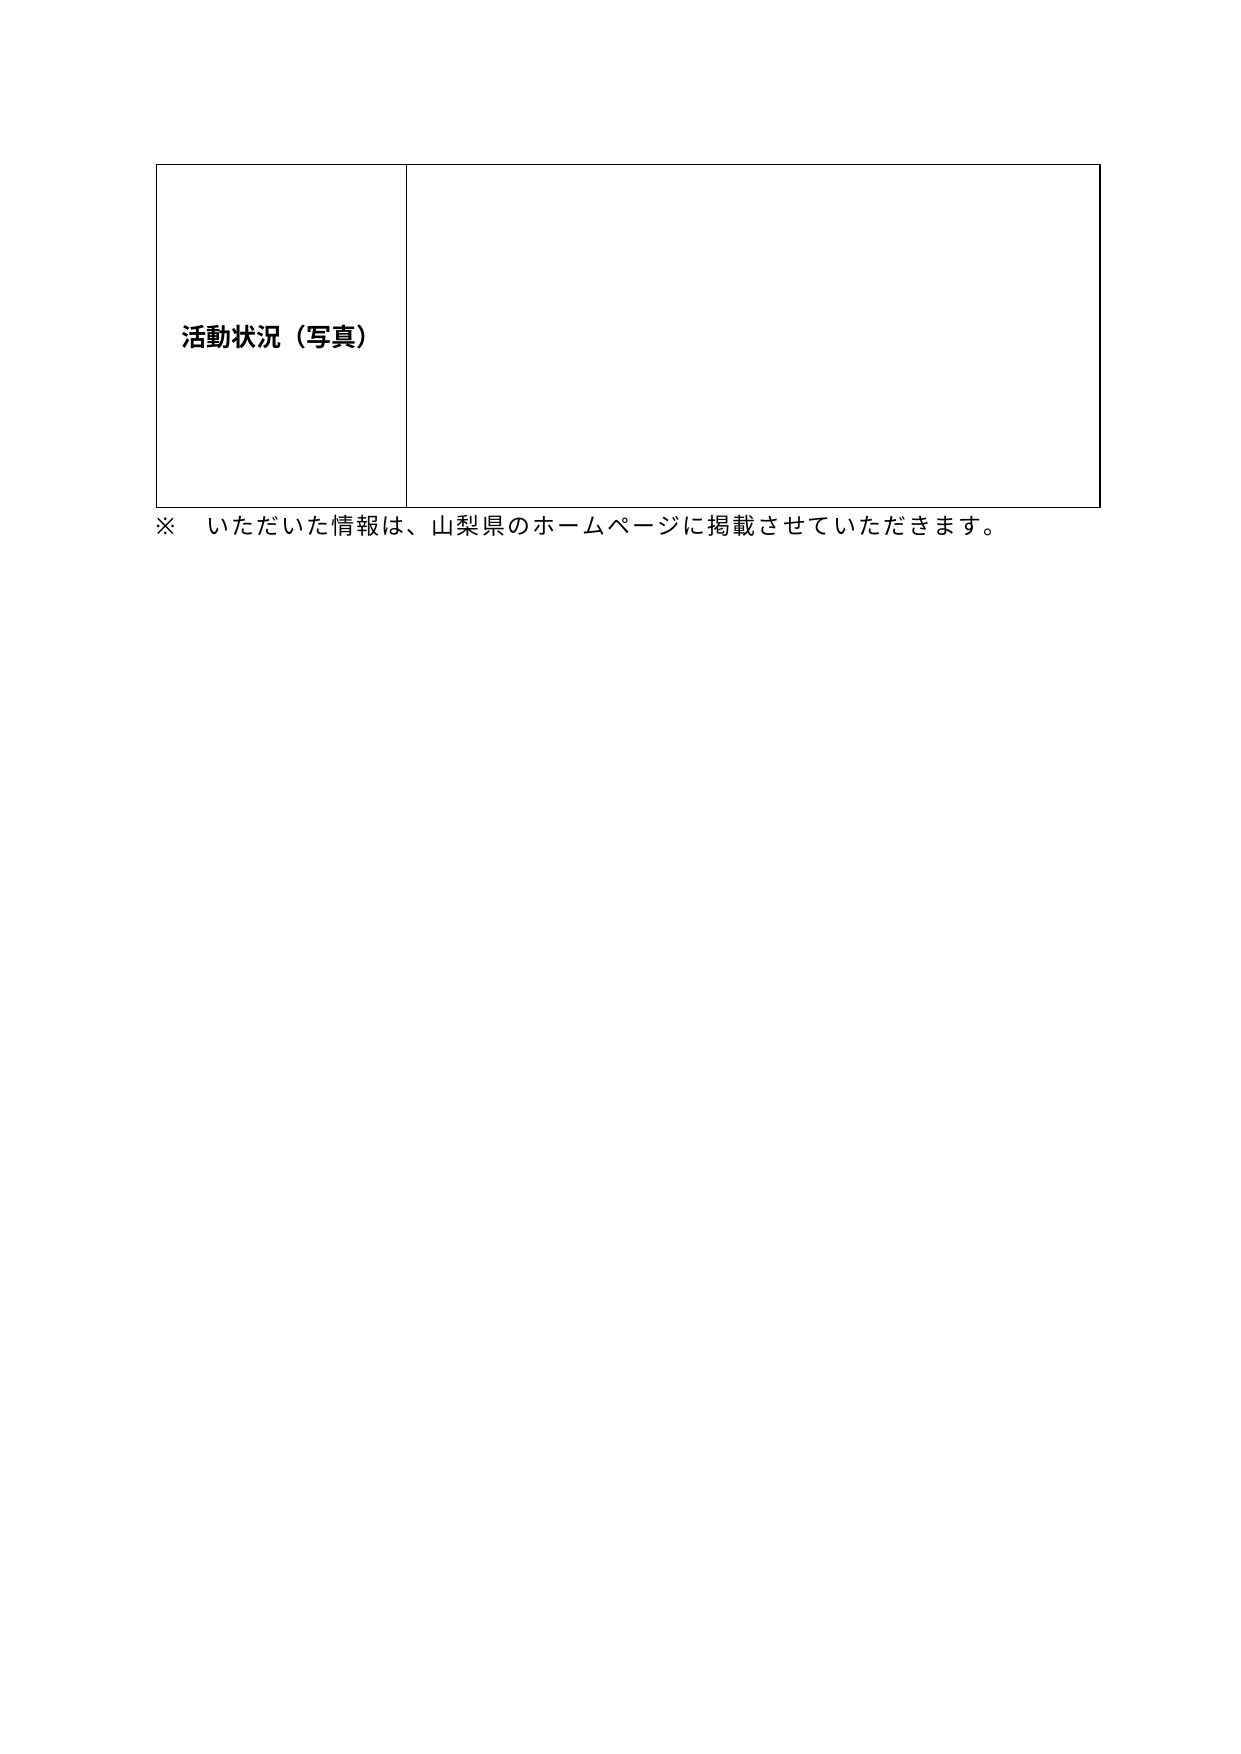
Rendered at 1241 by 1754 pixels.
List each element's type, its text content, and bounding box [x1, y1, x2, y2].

table_cell [407, 165, 1099, 507]
text ※ いただいた情報は、山梨県のホームページに掲載させていただきます。 [156, 508, 1084, 542]
table_cell 活動状況（写真） [157, 165, 406, 507]
